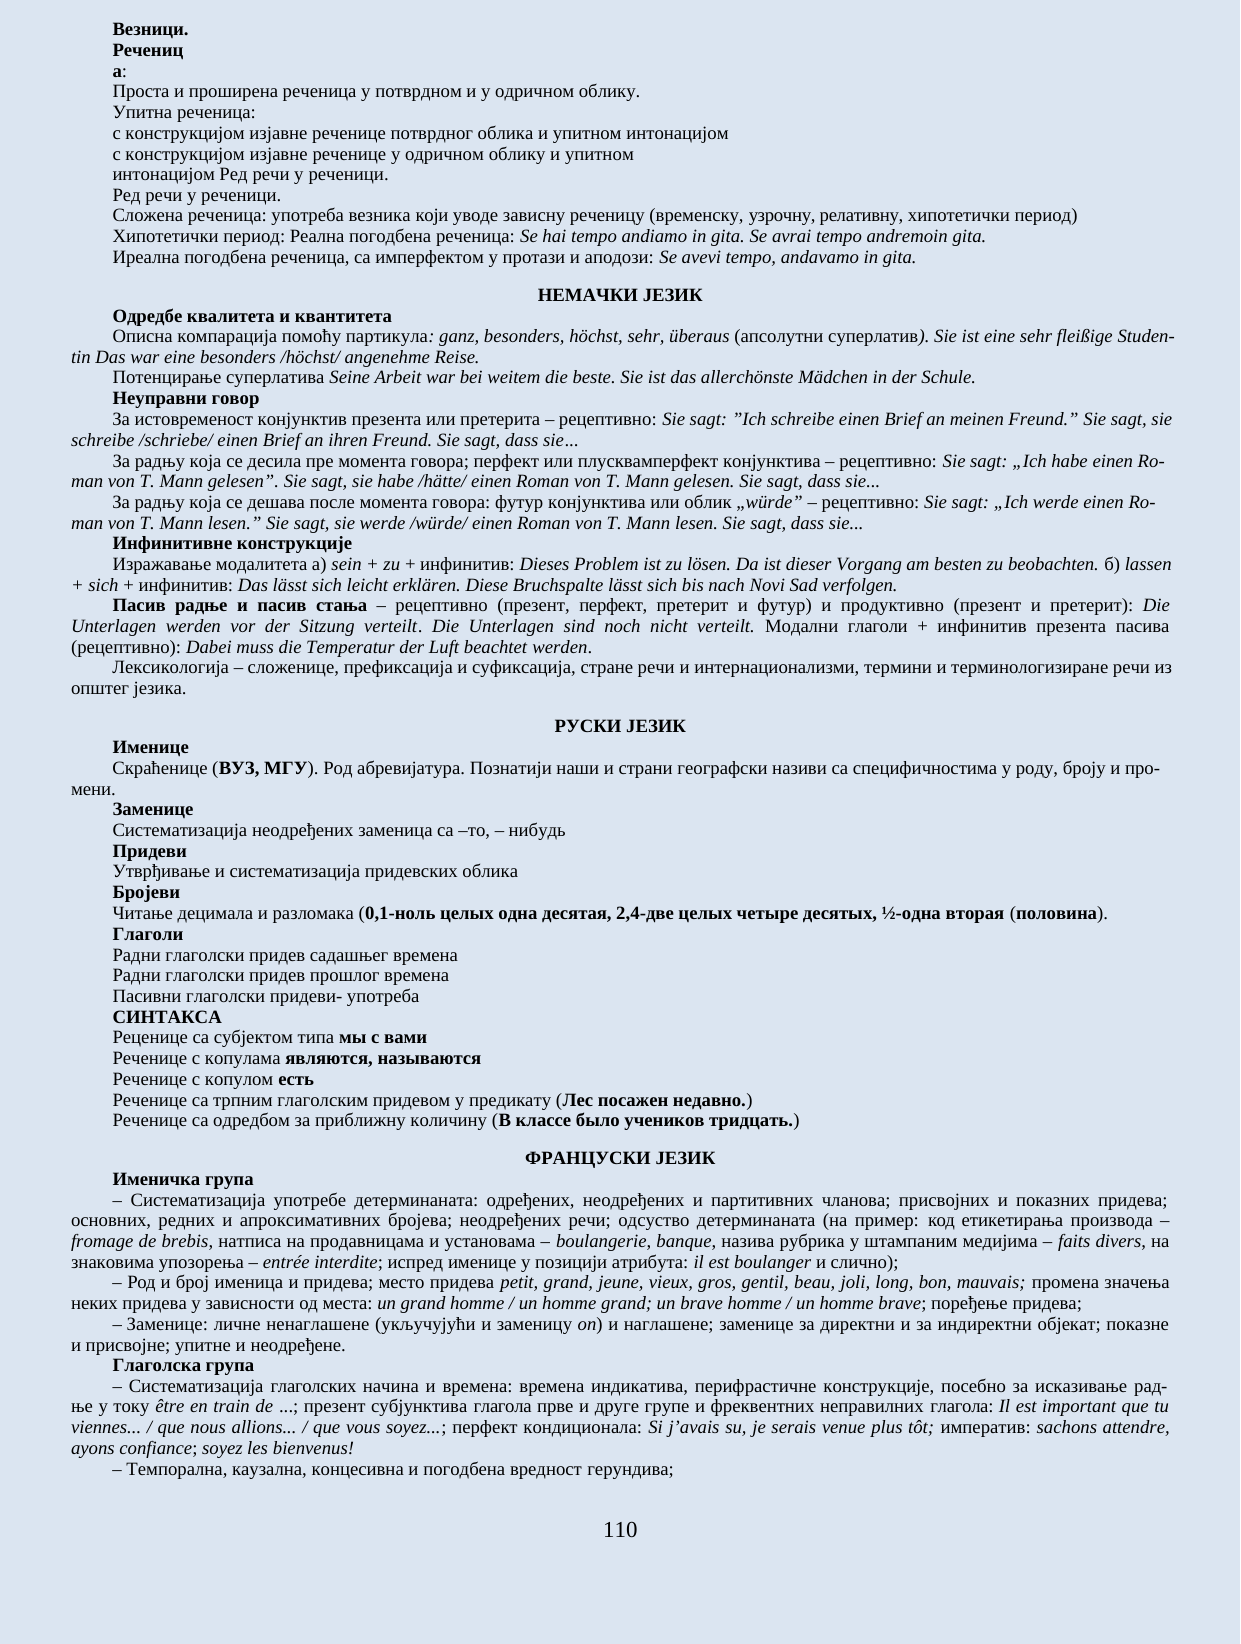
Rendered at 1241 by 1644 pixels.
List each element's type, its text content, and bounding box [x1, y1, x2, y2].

text За истовременост конјунктив презента или претерита – рецептивно: Sie sagt: ”Ich schreibe einen Brief an meinen Freund.” Sie sagt, sie schreibe /schriebe/ einen Brief an ihren Freund. Sie sagt, dass sie... [71, 409, 1182, 451]
list Систематизација глаголских начина и времена: времена индикатива, перифрастичне конструкције, посебно за исказивање рад- ње у току être en train de ...; презент субјунктива глагола прве и друге групе и фреквентних неправилних глагола: Il est important que tu viennes... / que nous allions... / que vous soyez...; перфект кондиционала: Si j’avais su, je serais venue plus tôt; императив: sachons attendre, ayons confiance; soyez les bienvenus! [71, 1376, 1170, 1458]
text Сложена реченица: употреба везника који уводе зависну реченицу (временску, узрочну, релативну, хипотетички период) Хипотетички период: Реална погодбена реченица: Se hai tempo andiamo in gita. Se avrai tempo andremoin gita. [112, 205, 1178, 246]
subtitle НЕМАЧКИ ЈЕЗИК [68, 284, 1172, 306]
subtitle ФРАНЦУСКИ ЈЕЗИК [68, 1147, 1172, 1169]
text Именичка група [112, 1169, 1182, 1189]
text + sich + инфинитив: Das lässt sich leicht erklären. Diese Bruchspalte lässt sich bis nach Novi Sad verfolgen. [71, 574, 1182, 595]
text Скраћенице (ВУЗ, МГУ). Род абревијатура. Познатији наши и страни географски називи са специфичностима у роду, броју и про- мени. [71, 758, 1182, 799]
text Ред речи у реченици. [112, 185, 1182, 205]
list Систематизација употребе детерминаната: одређених, неодређених и партитивних чланова; присвојних и показних придева; основних, редних и апроксимативних бројева; неодређених речи; одсуство детерминаната (на пример: код етикетирања производа – fromage de brebis, натписа на продавницама и установама – boulangerie, banquе, назива рубрика у штампаним медијима – faits divers, на знаковима упозорења – еntrée interdite; испред именице у позицији атрибута: il est boulanger и слично); [71, 1189, 1170, 1272]
text Утврђивање и систематизација придевских облика [112, 861, 1182, 882]
text Читање децимала и разломака (0,1-ноль целых одна десятая, 2,4-две целых четыре десятых, ½-одна вторая (половина). [112, 903, 1182, 924]
text Реченица: [112, 40, 197, 81]
text Иреална погодбена реченица, са имперфектом у протази и аподози: Se avevi tempo, andavamo in gita. [112, 246, 1182, 267]
subtitle Придеви [112, 840, 1182, 861]
subtitle Бројеви [112, 882, 1182, 903]
list Заменице: личне ненаглашене (укључујући и заменицу on) и наглашене; заменице за директни и за индиректни објекат; показне и присвојне; упитне и неодређене. [71, 1314, 1169, 1355]
subtitle Везници. [112, 19, 197, 40]
text Именице [112, 737, 1182, 758]
subtitle Неуправни говор [112, 388, 1182, 409]
text Реценице са субјектом типа мы с вами Реченице с копулама являются, называются Реченице с копулом есть [112, 1027, 500, 1089]
text Описна компарација помоћу партикула: ganz, besonders, höchst, sehr, überaus (апсолутни суперлатив). Sie ist eine sehr fleißige Studen- tin Das war eine besonders /höchst/ angenehme Reise. [71, 326, 1177, 368]
subtitle Заменице [112, 799, 1182, 819]
list Темпорална, каузална, концесивна и погодбена вредност герундива; [112, 1458, 1182, 1479]
text Радни глаголски придев садашњег времена Радни глаголски придев прошлог времена Пасивни глаголски придеви- употреба СИНТАКСА [112, 944, 467, 1027]
text Реченице са трпним глаголским придевом у предикату (Лес посажен недавно.) Реченице са одредбом за приближну количину (В классе было учеников тридцать.) [112, 1089, 816, 1131]
text Лексикологија – сложенице, префиксација и суфиксација, стране речи и интернационализми, термини и терминологизиране речи из општег језика. [71, 657, 1182, 699]
text с конструкцијом изјавне реченице потврдног облика и упитном интонацијом с конструкцијом изјавне реченице у одричном облику и упитном интонацијом Ред речи у реченици. [112, 123, 737, 185]
text За радњу која се дешава после момента говора: футур конјунктива или облик „würde” – рецептивно: Sie sagt: „Ich werde einen Ro- man von T. Mann lesen.” Sie sagt, sie werde /würde/ einen Roman von T. Mann lesen. Sie sagt, dass sie... [71, 492, 1182, 533]
subtitle Глаголска група [112, 1355, 1182, 1376]
text За радњу која се десила пре момента говора; перфект или плусквамперфект конјунктива – рецептивно: Sie sagt: „Ich habe einen Ro- man von T. Mann gelesen”. Sie sagt, sie habe /hätte/ einen Roman von T. Mann gelesen. Sie sagt, dass sie... [71, 451, 1182, 492]
text Пасив радње и пасив стања – рецептивно (презент, перфект, претерит и футур) и продуктивно (презент и претерит): Die Unterlagen werden vor der Sitzung verteilt. Die Unterlagen sind noch nicht verteilt. Модални глаголи + инфинитив презента пасива (рецептивно): Dabei muss die Temperatur der Luft beachtet werden. [71, 595, 1169, 657]
text Потенцирање суперлатива Seine Arbeit war bei weitem die beste. Sie ist das allerchönste Mädchen in der Schule. [112, 368, 1182, 388]
subtitle Инфинитивне конструкције [112, 533, 1182, 554]
text Изражавање модалитета а) sein + zu + инфинитив: Dieses Problem ist zu lösen. Da ist dieser Vorgang am besten zu beobachten. б) lassen [112, 554, 1182, 574]
subtitle Глаголи [112, 924, 1182, 944]
text Одредбе квалитета и квантитета [112, 306, 1182, 326]
list Род и број именица и придева; место придева petit, grand, jeune, vieux, gros, gentil, beau, joli, long, bon, mauvais; промена значења неких придева у зависности од места: un grand homme / un homme grand; un brave homme / un homme brave; поређење придева; [71, 1272, 1170, 1314]
text Систематизација неодређених заменица са –то, – нибудь [112, 819, 1182, 840]
text Проста и проширена реченица у потврдном и у одричном облику. Упитна реченица: [112, 81, 691, 123]
subtitle РУСКИ ЈЕЗИК [68, 715, 1172, 737]
